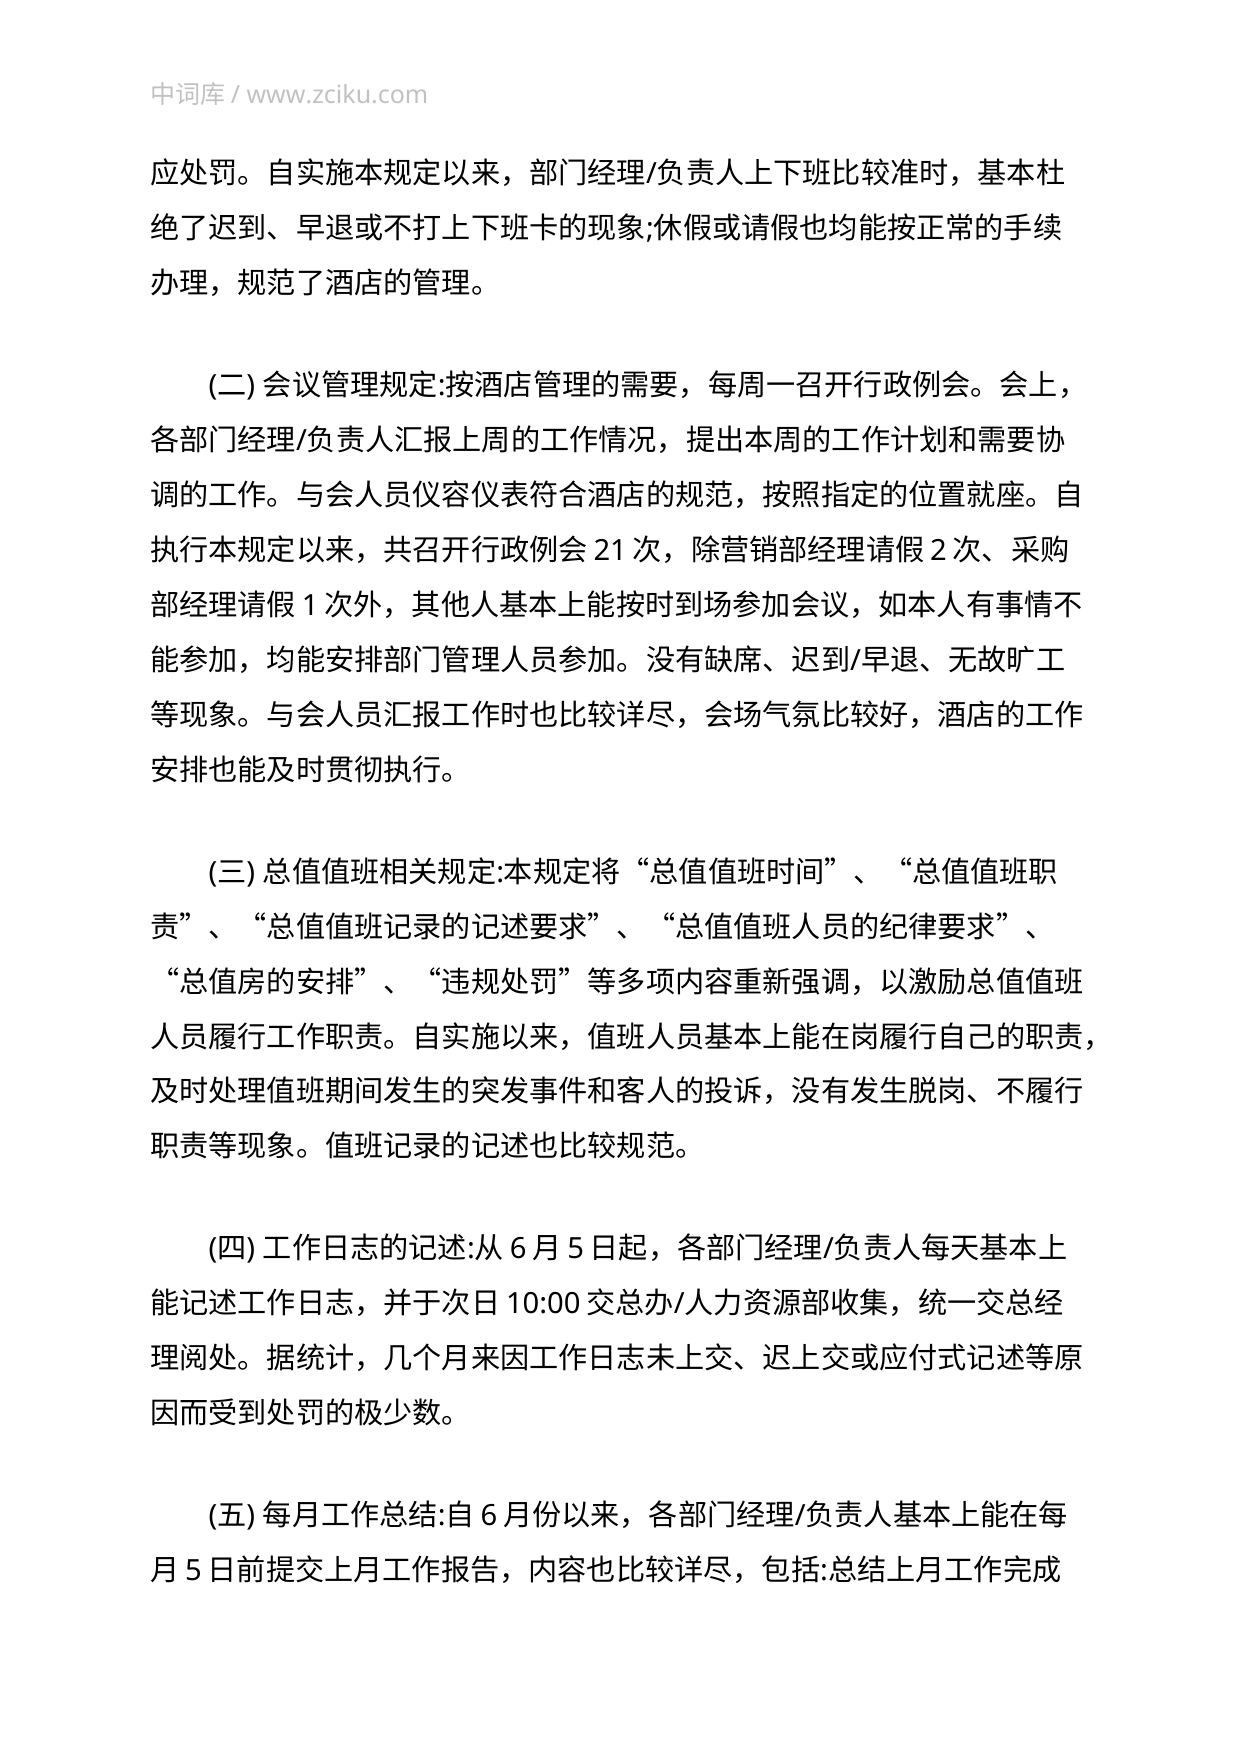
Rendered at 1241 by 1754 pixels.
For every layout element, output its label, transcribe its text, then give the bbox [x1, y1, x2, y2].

text (四) 工作日志的记述:从6月5日起，各部门经理/负责人每天基本上能记述工作日志，并于次日10:00交总办/人力资源部收集，统一交总经理阅处。据统计，几个月来因工作日志未上交、迟上交或应付式记述等原因而受到处罚的极少数。 [150, 1225, 1090, 1432]
text (二) 会议管理规定:按酒店管理的需要，每周一召开行政例会。会上，各部门经理/负责人汇报上周的工作情况，提出本周的工作计划和需要协调的工作。与会人员仪容仪表符合酒店的规范，按照指定的位置就座。自执行本规定以来，共召开行政例会21次，除营销部经理请假2次、采购部经理请假1次外，其他人基本上能按时到场参加会议，如本人有事情不能参加，均能安排部门管理人员参加。没有缺席、迟到/早退、无故旷工等现象。与会人员汇报工作时也比较详尽，会场气氛比较好，酒店的工作安排也能及时贯彻执行。 [150, 362, 1090, 789]
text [150, 150, 1090, 302]
text (三) 总值值班相关规定:本规定将“总值值班时间”、“总值值班职责”、“总值值班记录的记述要求”、“总值值班人员的纪律要求”、“总值房的安排”、“违规处罚”等多项内容重新强调，以激励总值值班人员履行工作职责。自实施以来，值班人员基本上能在岗履行自己的职责，及时处理值班期间发生的突发事件和客人的投诉，没有发生脱岗、不履行职责等现象。值班记录的记述也比较规范。 [150, 848, 1090, 1165]
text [150, 1491, 1090, 1589]
